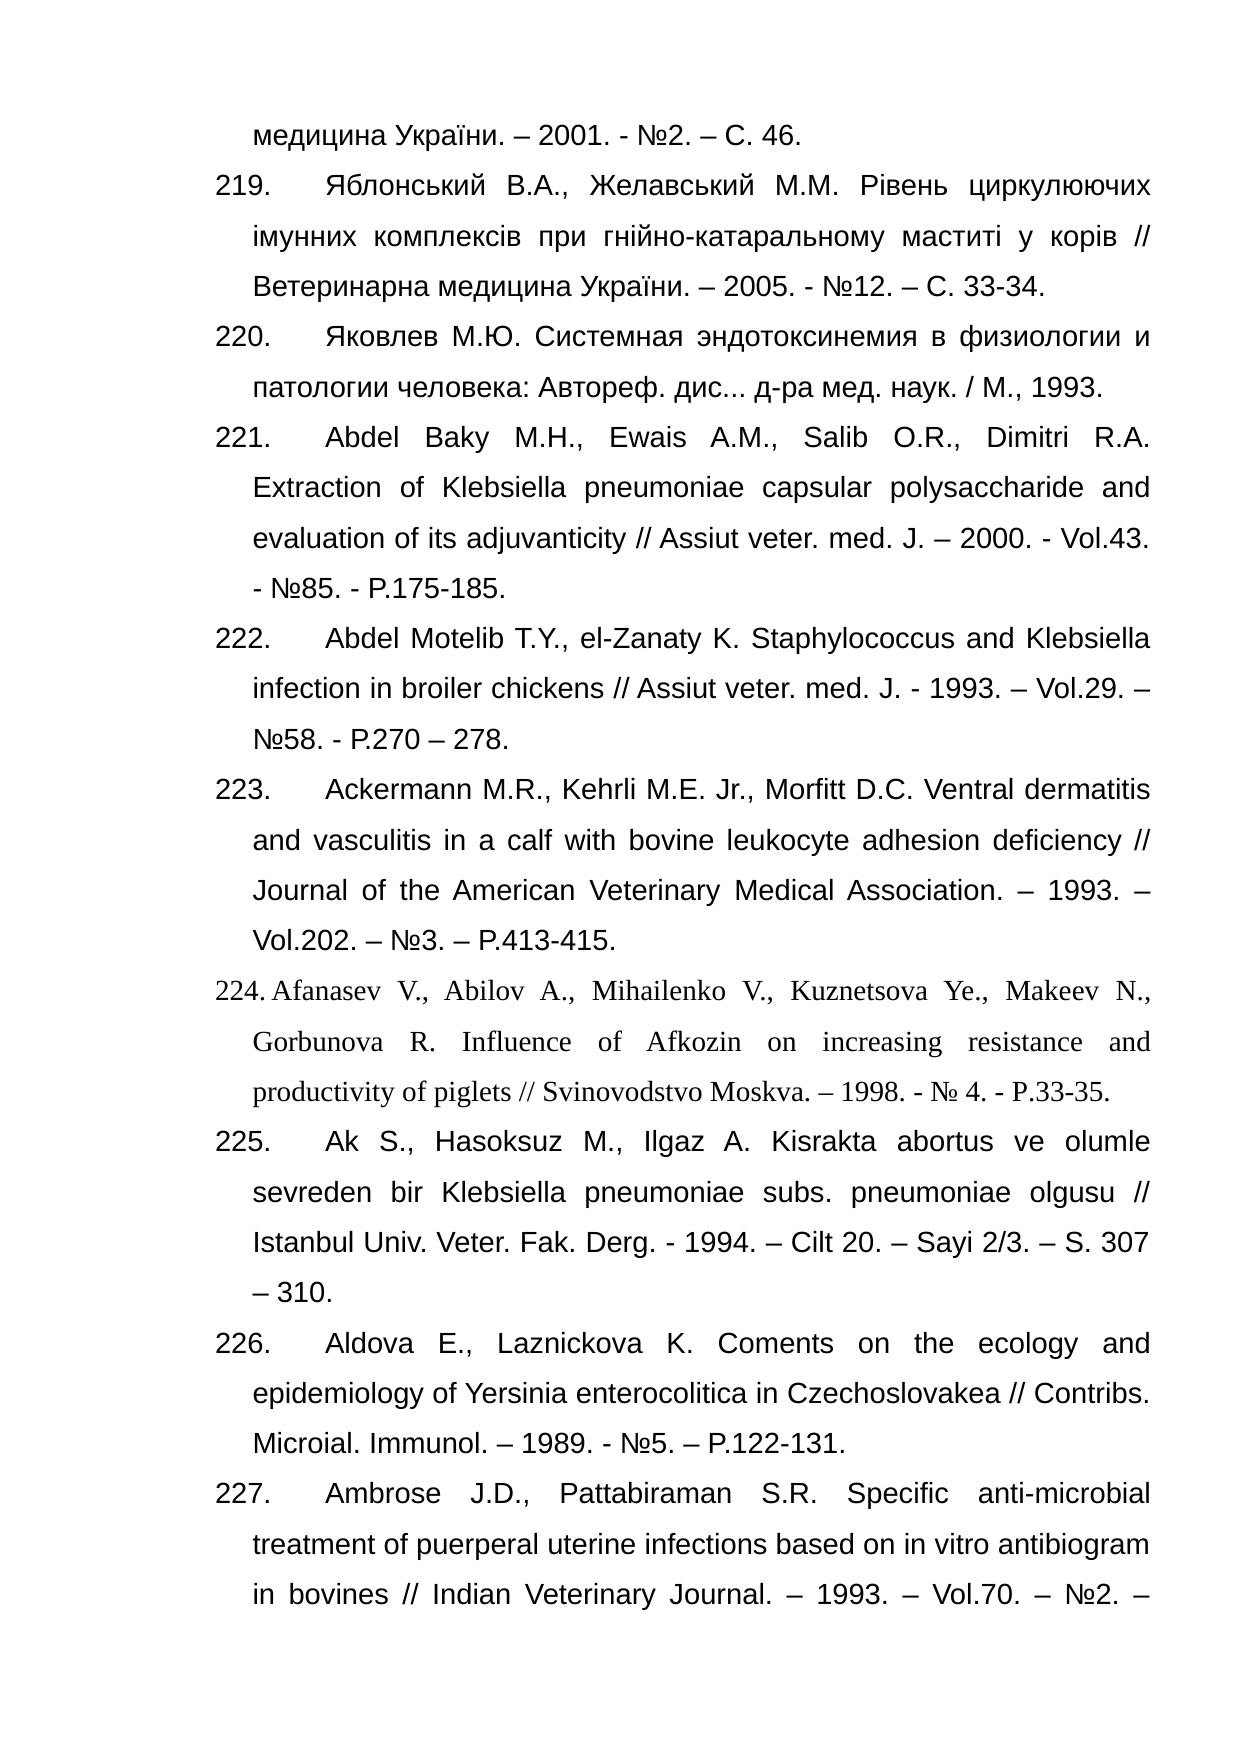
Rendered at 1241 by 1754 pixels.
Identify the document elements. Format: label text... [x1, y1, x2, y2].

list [215, 118, 1152, 152]
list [215, 1477, 1152, 1611]
list Яблонський В.А., Желавський М.М. Рівень циркулюючих імунних комплексів при гнійно-катаральному маститі у корів // Ветеринарна медицина України. – 2005. - №12. – С. 33-34. [215, 168, 1152, 303]
list Яковлев М.Ю. Системная эндотоксинемия в физиологии и патологии человека: Автореф. дис... д-ра мед. наук. / М., 1993. [215, 319, 1152, 403]
list Abdel Baky M.H., Ewais A.M., Salib O.R., Dimitri R.A. Extraction of Klebsiella pneumoniae capsular polysaccharide and evaluation of its adjuvanticity // Assiut veter. med. J. – 2000. - Vol.43. - №85. - P.175-185. [215, 420, 1152, 604]
list Afanasev V., Abilov A., Mihailenko V., Kuznetsova Ye., Makeev N., Gorbunova R. Influence of Afkozin on increasing resistance and productivity of piglets // Svinovodstvo Moskva. – 1998. - № 4. - Р.33-35. [215, 973, 1152, 1108]
list Aldova E., Laznickova K. Coments on the ecology and epidemiology of Yersinia enterocolitica in Czechoslovakea // Contribs. Microial. Immunol. – 1989. - №5. – P.122-131. [215, 1326, 1152, 1460]
list Ackermann M.R., Kehrli M.E. Jr., Morfitt D.C. Ventral dermatitis and vasculitis in a calf with bovine leukocyte adhesion deficiency // Journal of the American Veterinary Medical Association. – 1993. – Vol.202. – №3. – P.413-415. [215, 772, 1152, 957]
list Ak S., Hasoksuz M., Ilgaz A. Kisrakta abortus ve olumle sevreden bir Klebsiella pneumoniae subs. pneumoniae olgusu // Istanbul Univ. Veter. Fak. Derg. - 1994. – Cilt 20. – Sayi 2/3. – S. 307 – 310. [215, 1124, 1152, 1309]
list Abdel Motelib T.Y., el-Zanaty K. Staphylococcus and Klebsiella infection in broiler chickens // Assiut veter. med. J. - 1993. – Vol.29. – №58. - Р.270 – 278. [215, 621, 1152, 755]
